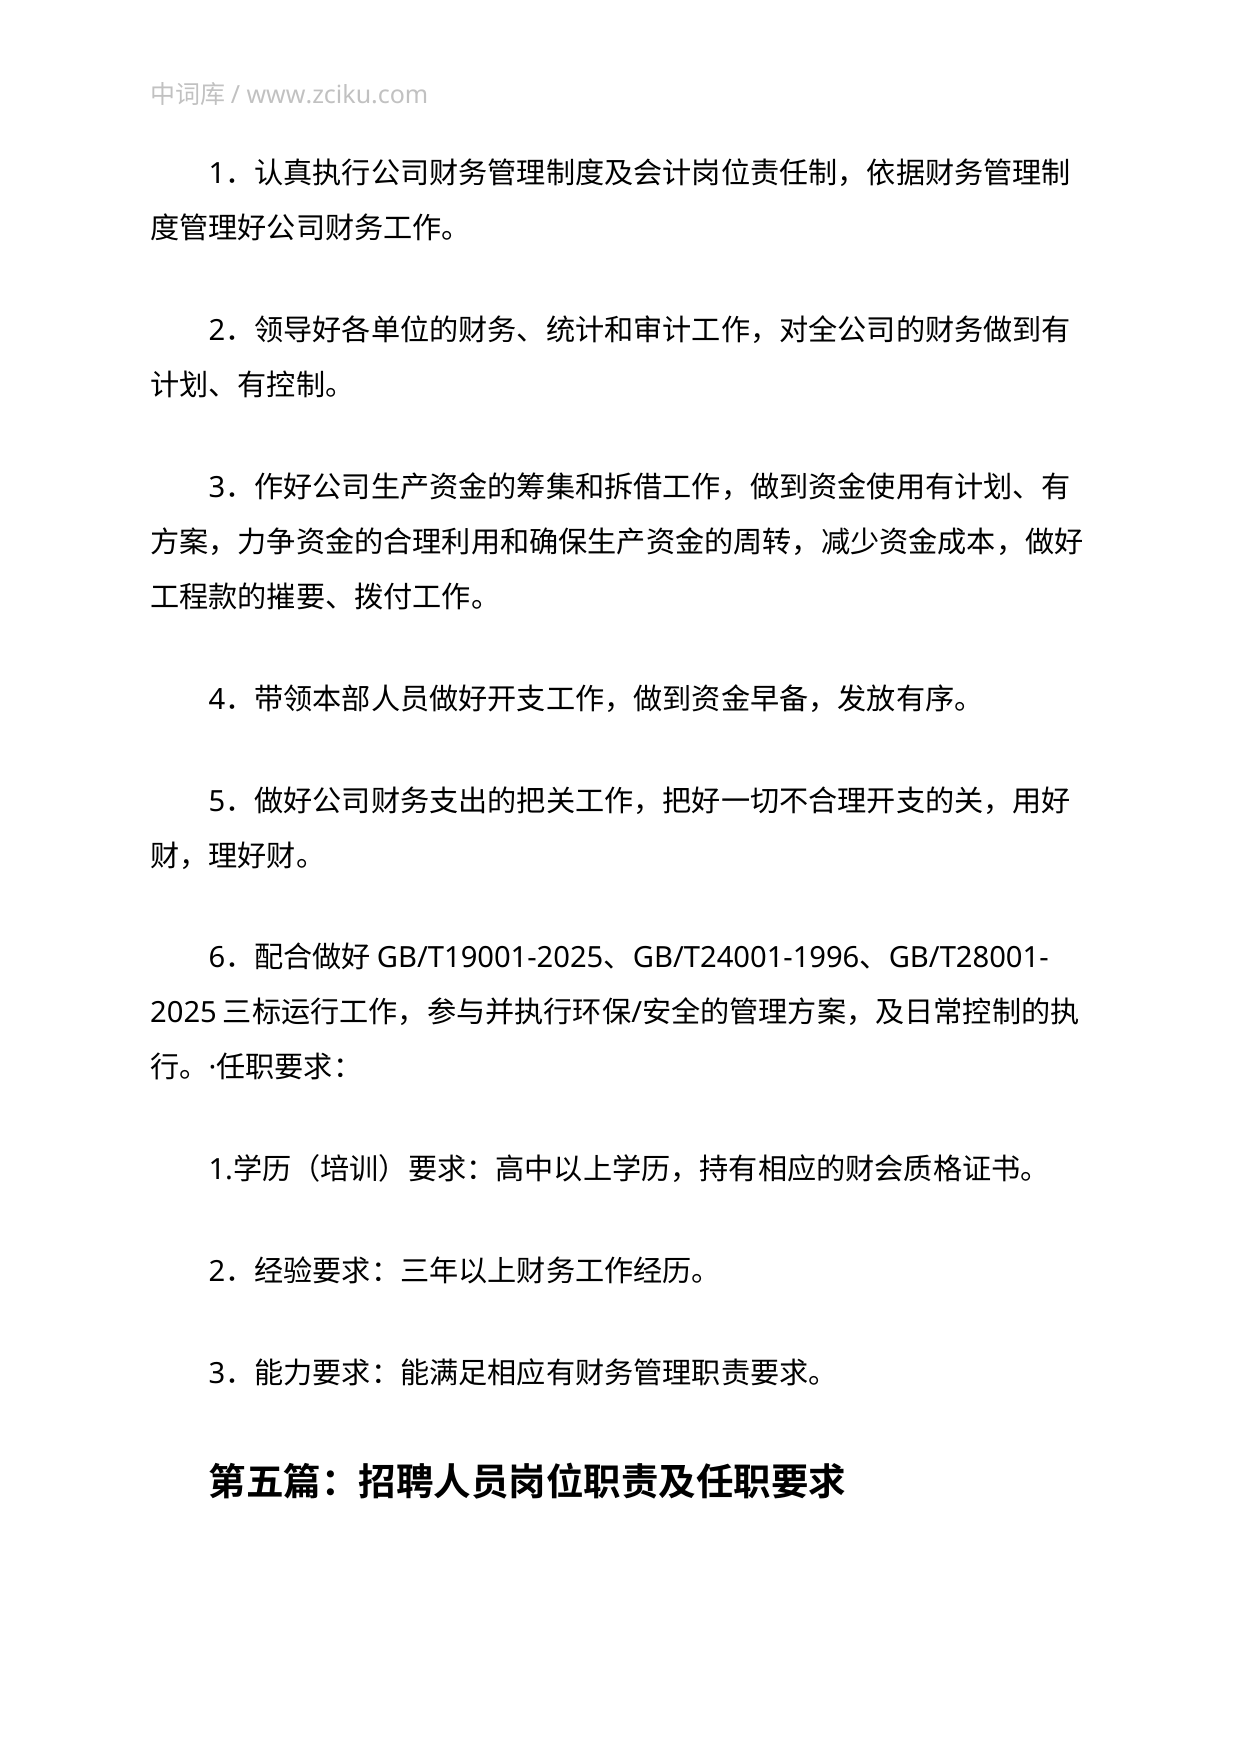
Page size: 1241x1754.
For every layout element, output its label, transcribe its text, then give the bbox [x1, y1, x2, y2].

text 3．作好公司生产资金的筹集和拆借工作，做到资金使用有计划、有方案，力争资金的合理利用和确保生产资金的周转，减少资金成本，做好工程款的摧要、拨付工作。 [150, 463, 1090, 616]
text 第五篇：招聘人员岗位职责及任职要求 [150, 1452, 1090, 1506]
text 2．经验要求：三年以上财务工作经历。 [150, 1248, 1090, 1290]
text 4．带领本部人员做好开支工作，做到资金早备，发放有序。 [150, 675, 1090, 718]
text 3．能力要求：能满足相应有财务管理职责要求。 [150, 1350, 1090, 1392]
text 2．领导好各单位的财务、统计和审计工作，对全公司的财务做到有计划、有控制。 [150, 307, 1090, 404]
text 1．认真执行公司财务管理制度及会计岗位责任制，依据财务管理制度管理好公司财务工作。 [150, 150, 1090, 247]
text 6．配合做好GB/T19001-2025、GB/T24001-1996、GB/T28001-2025三标运行工作，参与并执行环保/安全的管理方案，及日常控制的执行。·任职要求： [150, 934, 1090, 1086]
text 5．做好公司财务支出的把关工作，把好一切不合理开支的关，用好财，理好财。 [150, 777, 1090, 874]
text 1.学历（培训）要求：高中以上学历，持有相应的财会质格证书。 [150, 1146, 1090, 1188]
